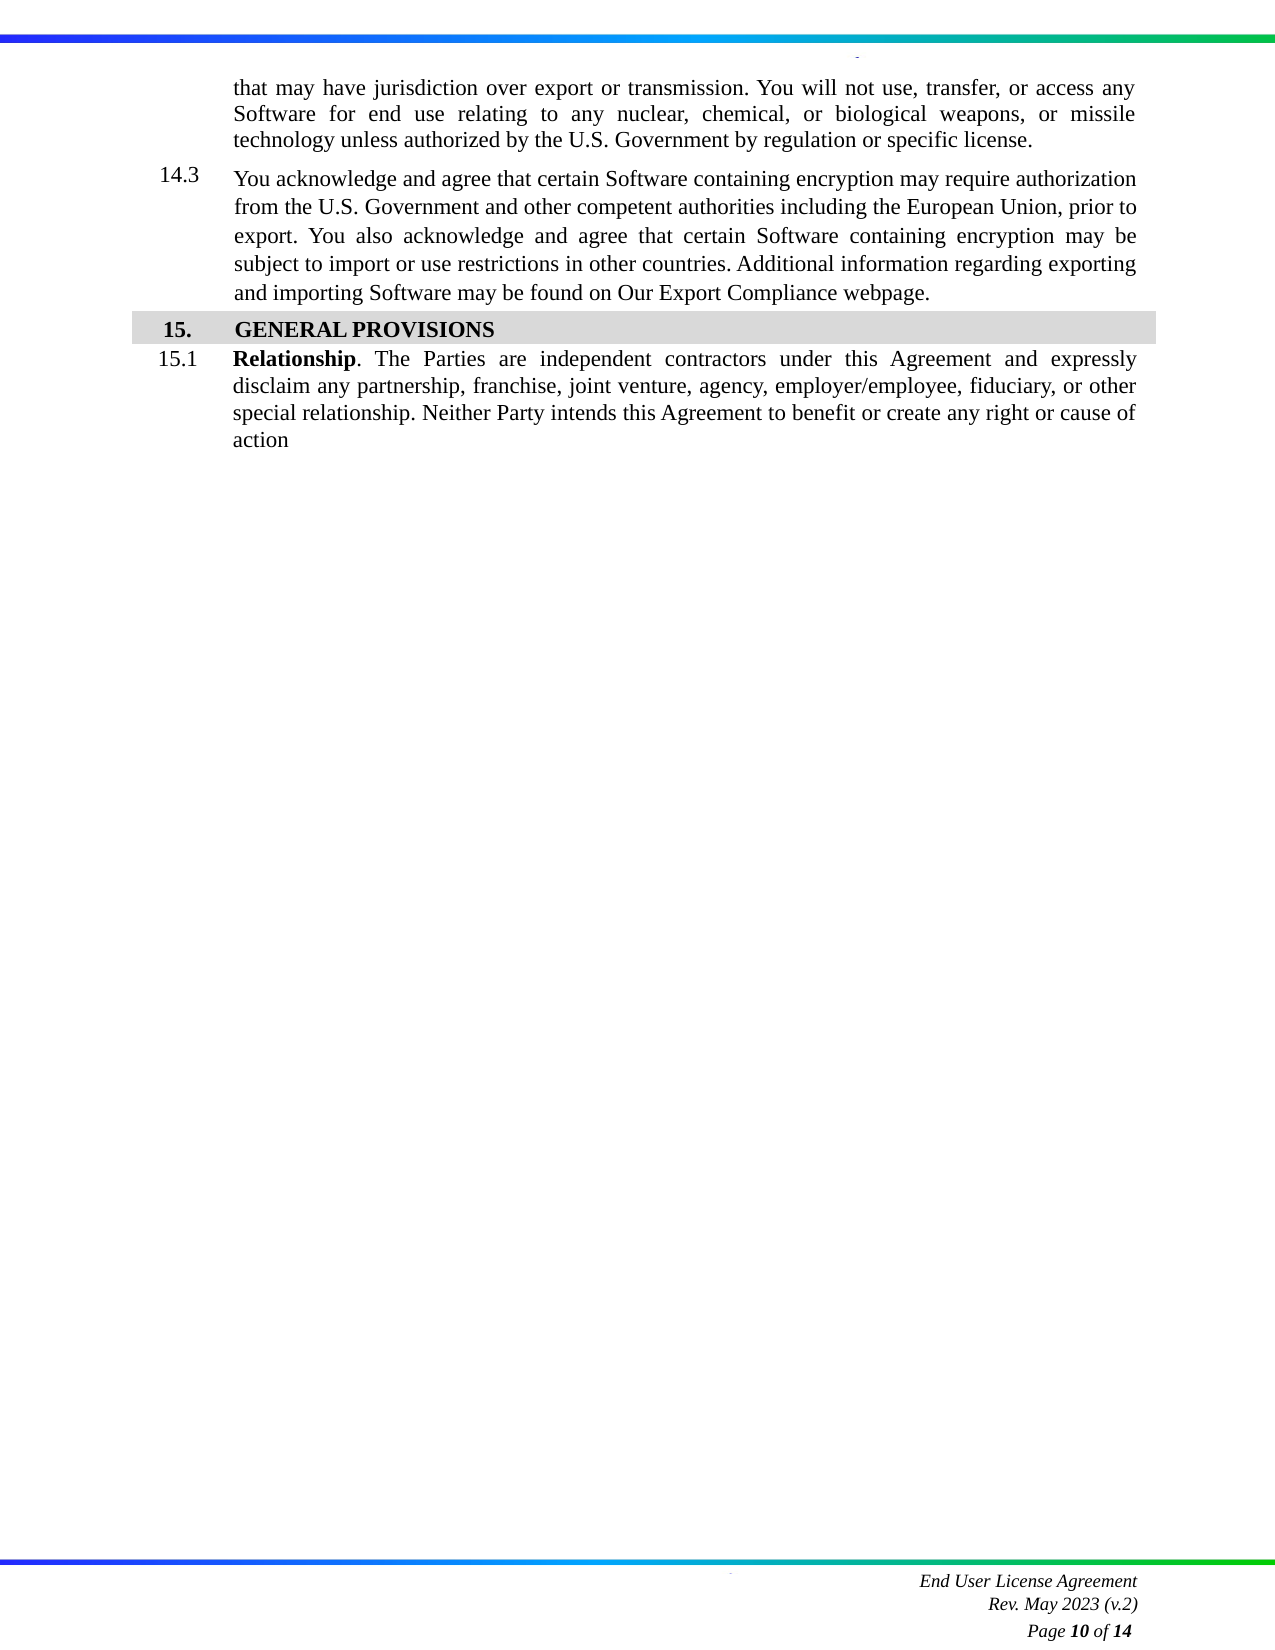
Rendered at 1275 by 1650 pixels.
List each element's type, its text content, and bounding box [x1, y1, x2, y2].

picture [0, 26, 1275, 58]
table_cell 14.1 14.2 14.3 [132, 66, 233, 311]
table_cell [233, 66, 1156, 311]
list Relationship. The Parties are independent contractors under this Agreement and expressly disclaim any partnership, franchise, joint venture, agency, employer/employee, fiduciary, or other special relationship. Neither Party intends this Agreement to benefit or create any right or cause of action [158, 344, 1138, 452]
table_cell GENERAL PROVISIONS [233, 311, 1156, 344]
table_cell 15. [132, 311, 233, 344]
picture [0, 1554, 1275, 1574]
